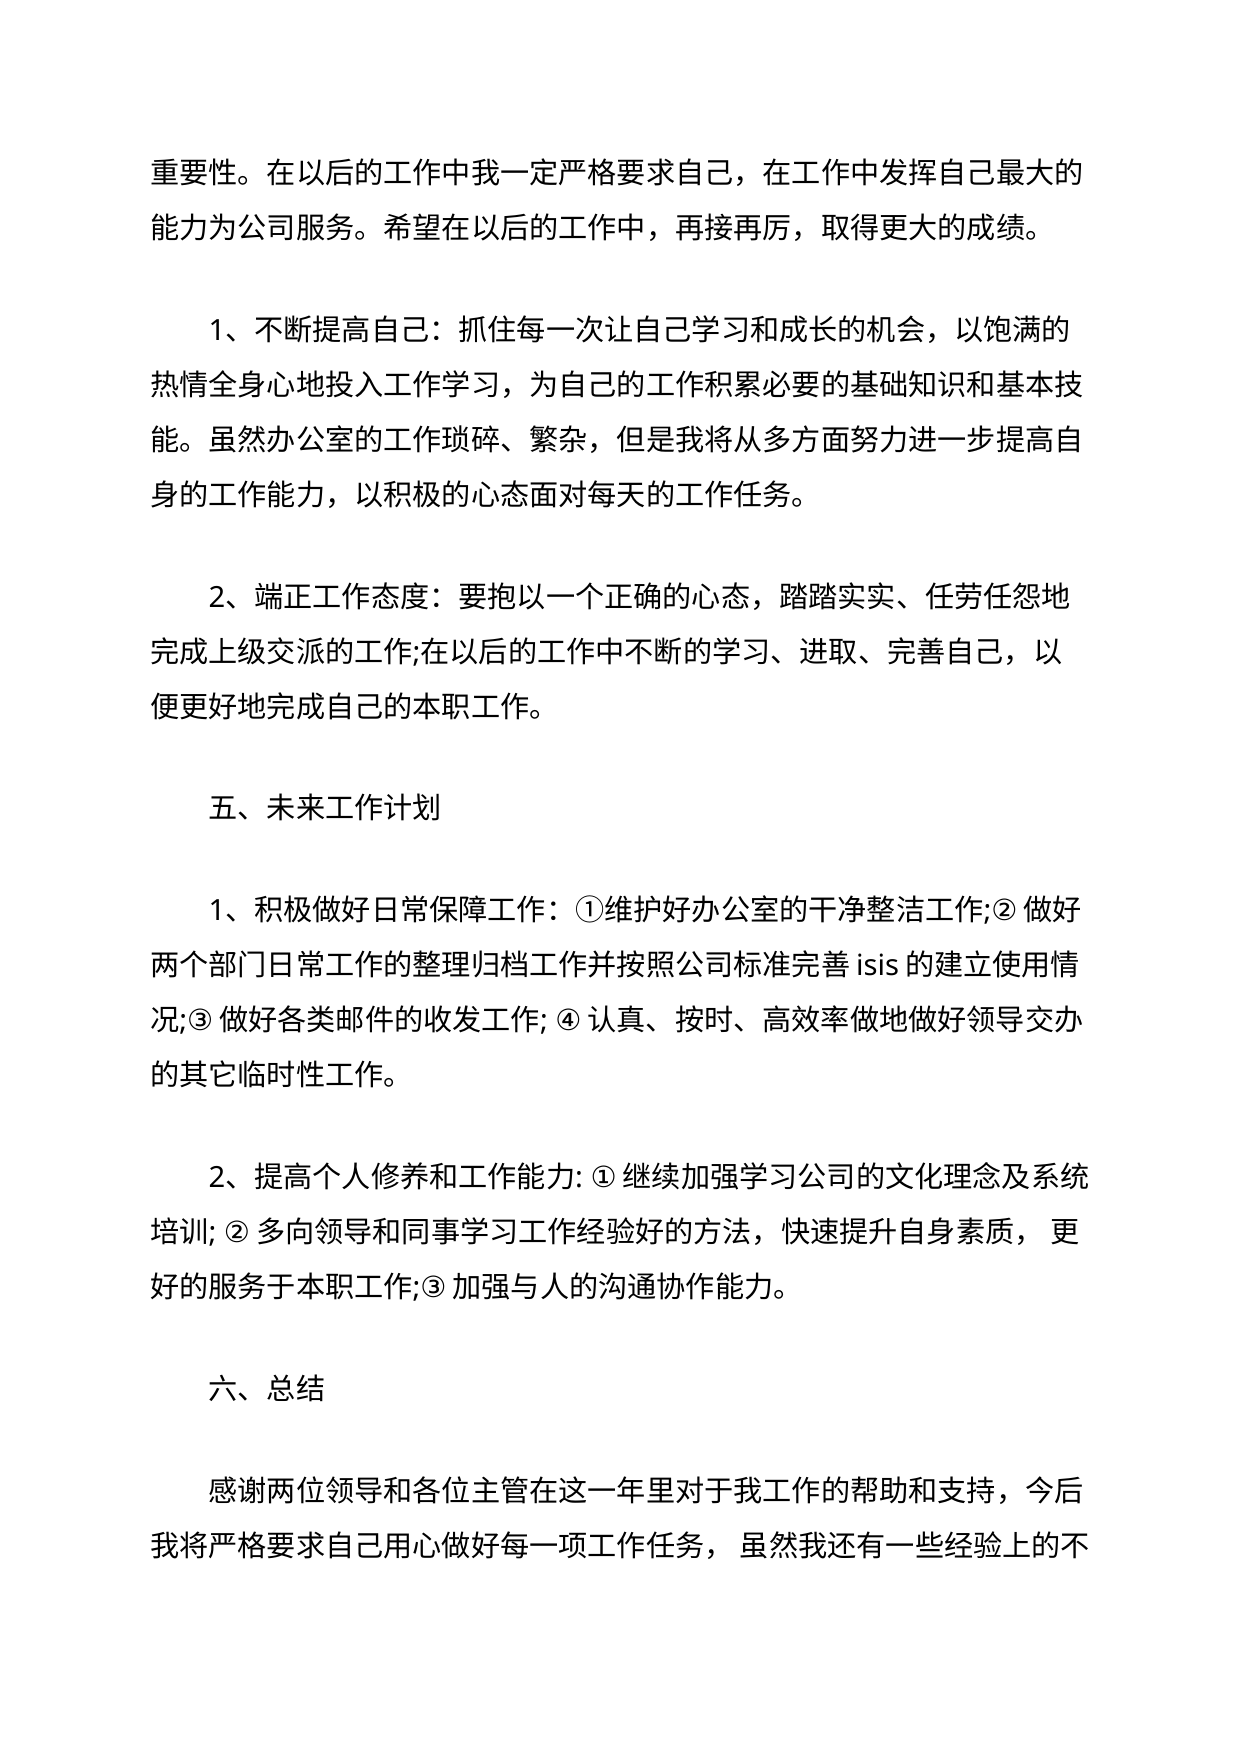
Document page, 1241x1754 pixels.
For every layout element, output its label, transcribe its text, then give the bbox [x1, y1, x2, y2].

text 2、端正工作态度：要抱以一个正确的心态，踏踏实实、任劳任怨地完成上级交派的工作;在以后的工作中不断的学习、进取、完善自己，以便更好地完成自己的本职工作。 [150, 573, 1090, 726]
text 1、不断提高自己：抓住每一次让自己学习和成长的机会，以饱满的热情全身心地投入工作学习，为自己的工作积累必要的基础知识和基本技能。虽然办公室的工作琐碎、繁杂，但是我将从多方面努力进一步提高自身的工作能力，以积极的心态面对每天的工作任务。 [150, 307, 1090, 514]
text 2、提高个人修养和工作能力: ①继续加强学习公司的文化理念及系统培训; ②多向领导和同事学习工作经验好的方法，快速提升自身素质， 更好的服务于本职工作;③加强与人的沟通协作能力。 [150, 1153, 1090, 1306]
text 六、总结 [150, 1366, 1090, 1408]
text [150, 150, 1090, 247]
text 1、积极做好日常保障工作：①维护好办公室的干净整洁工作;②做好两个部门日常工作的整理归档工作并按照公司标准完善isis的建立使用情况;③做好各类邮件的收发工作; ④认真、按时、高效率做地做好领导交办的其它临时性工作。 [150, 887, 1090, 1094]
text 五、未来工作计划 [150, 785, 1090, 827]
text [150, 1467, 1090, 1564]
